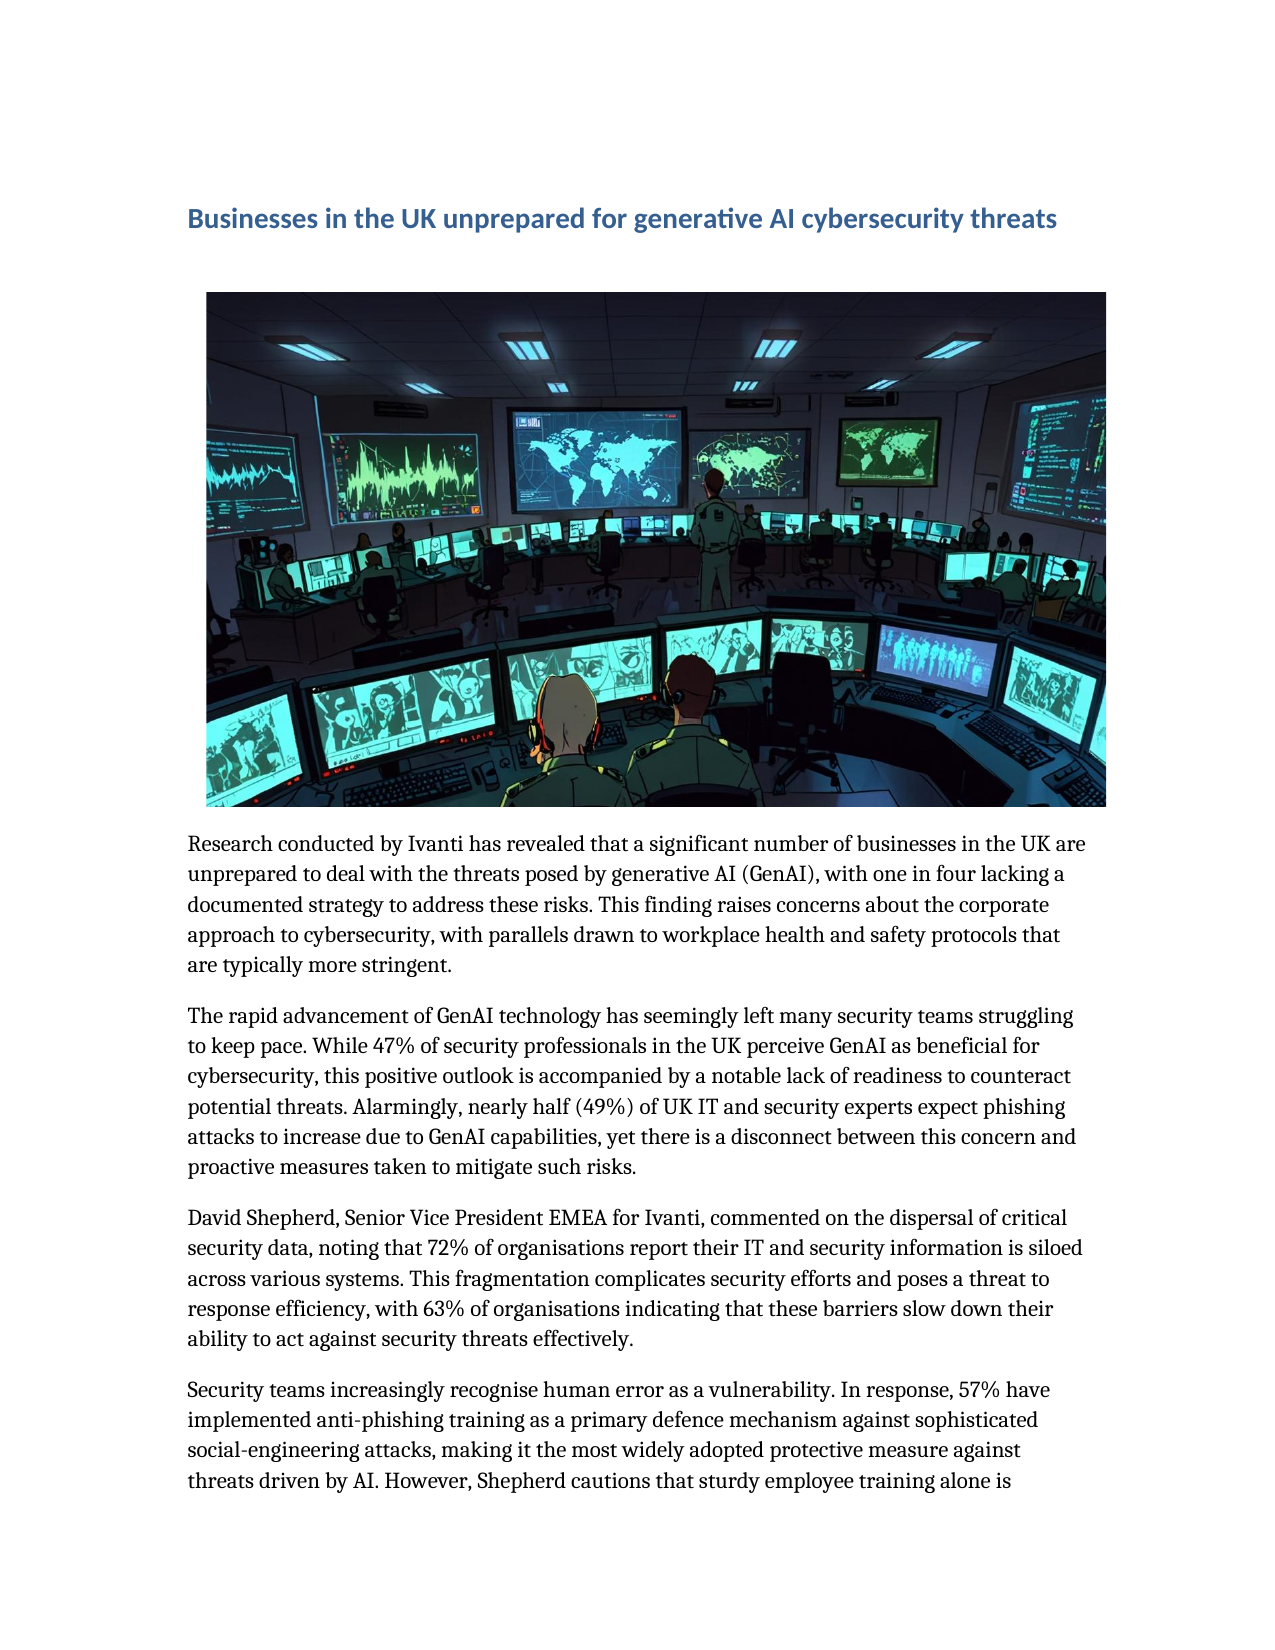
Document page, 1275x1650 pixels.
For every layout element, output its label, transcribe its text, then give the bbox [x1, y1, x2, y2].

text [187, 1377, 1087, 1494]
picture [206, 292, 1107, 807]
text David Shepherd, Senior Vice President EMEA for Ivanti, commented on the dispersal of critical security data, noting that 72% of organisations report their IT and security information is siloed across various systems. This fragmentation complicates security efforts and poses a threat to response efficiency, with 63% of organisations indicating that these barriers slow down their ability to act against security threats effectively. [187, 1205, 1087, 1352]
text The rapid advancement of GenAI technology has seemingly left many security teams struggling to keep pace. While 47% of security professionals in the UK perceive GenAI as beneficial for cybersecurity, this positive outlook is accompanied by a notable lack of readiness to counteract potential threats. Alarmingly, nearly half (49%) of UK IT and security experts expect phishing attacks to increase due to GenAI capabilities, yet there is a disconnect between this concern and proactive measures taken to mitigate such risks. [187, 1003, 1087, 1180]
text Research conducted by Ivanti has revealed that a significant number of businesses in the UK are unprepared to deal with the threats posed by generative AI (GenAI), with one in four lacking a documented strategy to address these risks. This finding raises concerns about the corporate approach to cybersecurity, with parallels drawn to workplace health and safety protocols that are typically more stringent. [187, 831, 1087, 978]
subtitle Businesses in the UK unprepared for generative AI cybersecurity threats [187, 200, 1087, 236]
